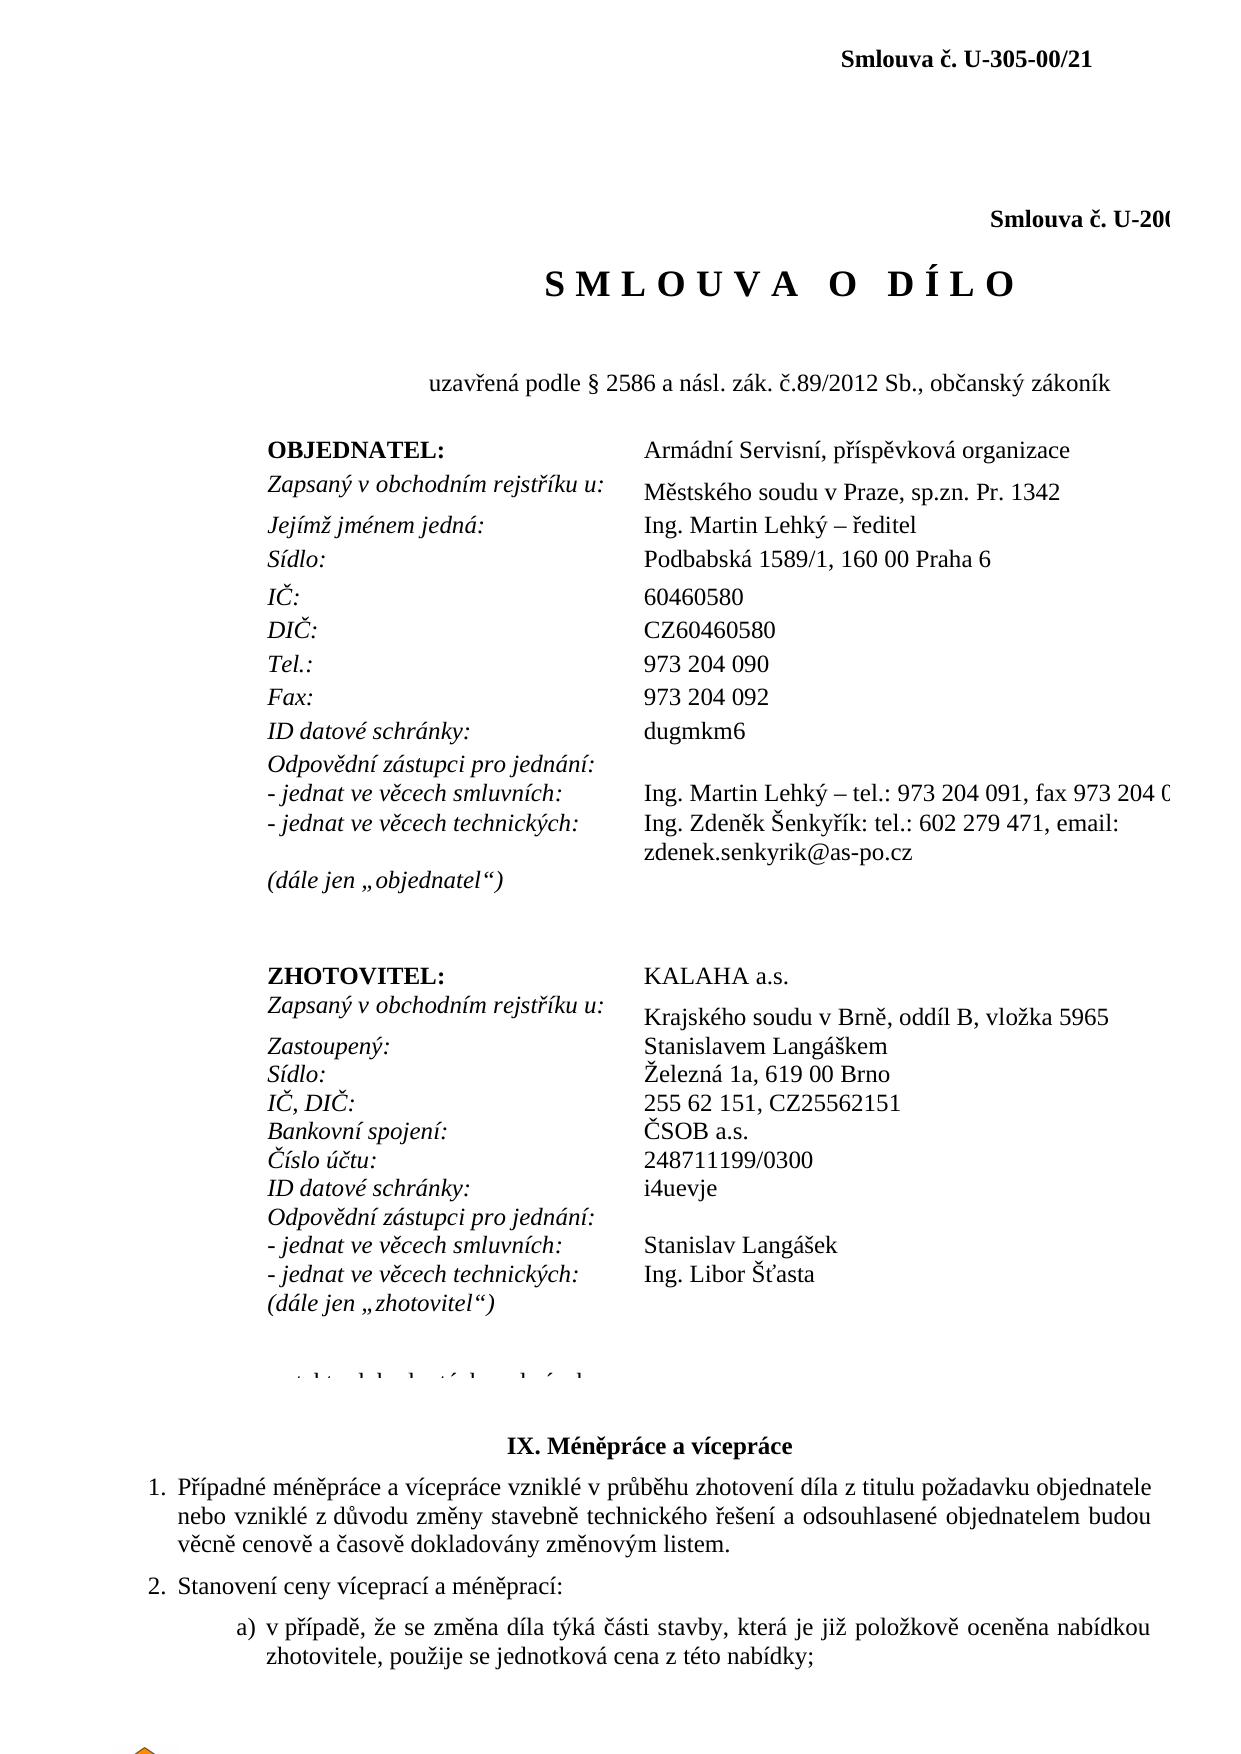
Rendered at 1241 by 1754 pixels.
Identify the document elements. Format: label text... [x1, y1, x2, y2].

list Stanovení ceny víceprací a méněprací: [148, 1571, 1152, 1599]
list Případné méněpráce a vícepráce vzniklé v průběhu zhotovení díla z titulu požadavku objednatele nebo vzniklé z důvodu změny stavebně technického řešení a odsouhlasené objednatelem budou věcně cenově a časově dokladovány změnovým listem. [148, 1472, 1152, 1558]
picture [109, 1744, 180, 1754]
list v případě, že se změna díla týká části stavby, která je již položkově oceněna nabídkou zhotovitele, použije se jednotková cena z této nabídky; [236, 1612, 1152, 1669]
subtitle IX. Méněpráce a vícepráce [148, 1431, 1152, 1459]
